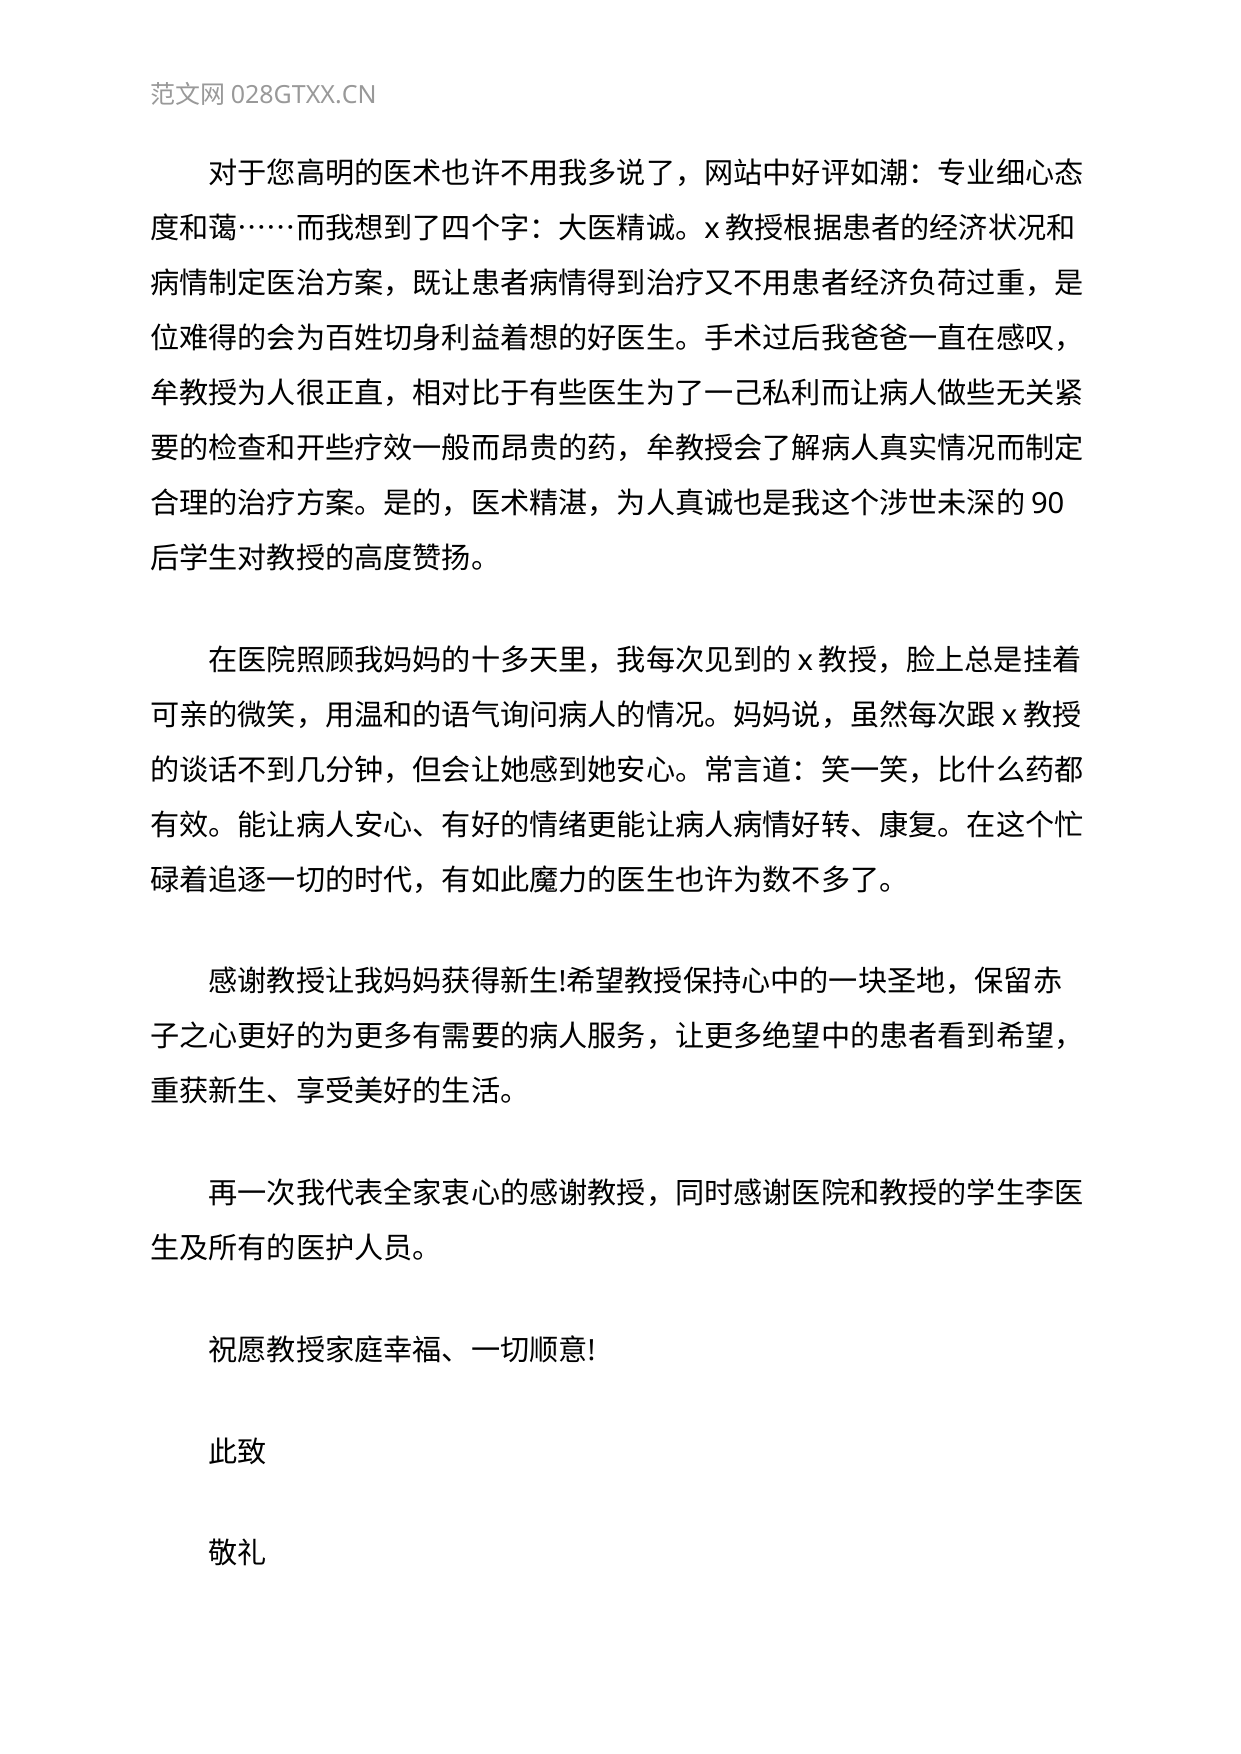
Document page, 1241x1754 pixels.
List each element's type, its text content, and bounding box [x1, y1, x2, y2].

text 再一次我代表全家衷心的感谢教授，同时感谢医院和教授的学生李医生及所有的医护人员。 [150, 1169, 1090, 1267]
text 此致 [150, 1428, 1090, 1470]
text 敬礼 [150, 1530, 1090, 1572]
text 感谢教授让我妈妈获得新生!希望教授保持心中的一块圣地，保留赤子之心更好的为更多有需要的病人服务，让更多绝望中的患者看到希望，重获新生、享受美好的生活。 [150, 958, 1090, 1110]
text 祝愿教授家庭幸福、一切顺意! [150, 1326, 1090, 1368]
text 对于您高明的医术也许不用我多说了，网站中好评如潮：专业细心态度和蔼……而我想到了四个字：大医精诚。x教授根据患者的经济状况和病情制定医治方案，既让患者病情得到治疗又不用患者经济负荷过重，是位难得的会为百姓切身利益着想的好医生。手术过后我爸爸一直在感叹，牟教授为人很正直，相对比于有些医生为了一己私利而让病人做些无关紧要的检查和开些疗效一般而昂贵的药，牟教授会了解病人真实情况而制定合理的治疗方案。是的，医术精湛，为人真诚也是我这个涉世未深的90后学生对教授的高度赞扬。 [150, 150, 1090, 577]
text 在医院照顾我妈妈的十多天里，我每次见到的x教授，脸上总是挂着可亲的微笑，用温和的语气询问病人的情况。妈妈说，虽然每次跟x教授的谈话不到几分钟，但会让她感到她安心。常言道：笑一笑，比什么药都有效。能让病人安心、有好的情绪更能让病人病情好转、康复。在这个忙碌着追逐一切的时代，有如此魔力的医生也许为数不多了。 [150, 636, 1090, 898]
